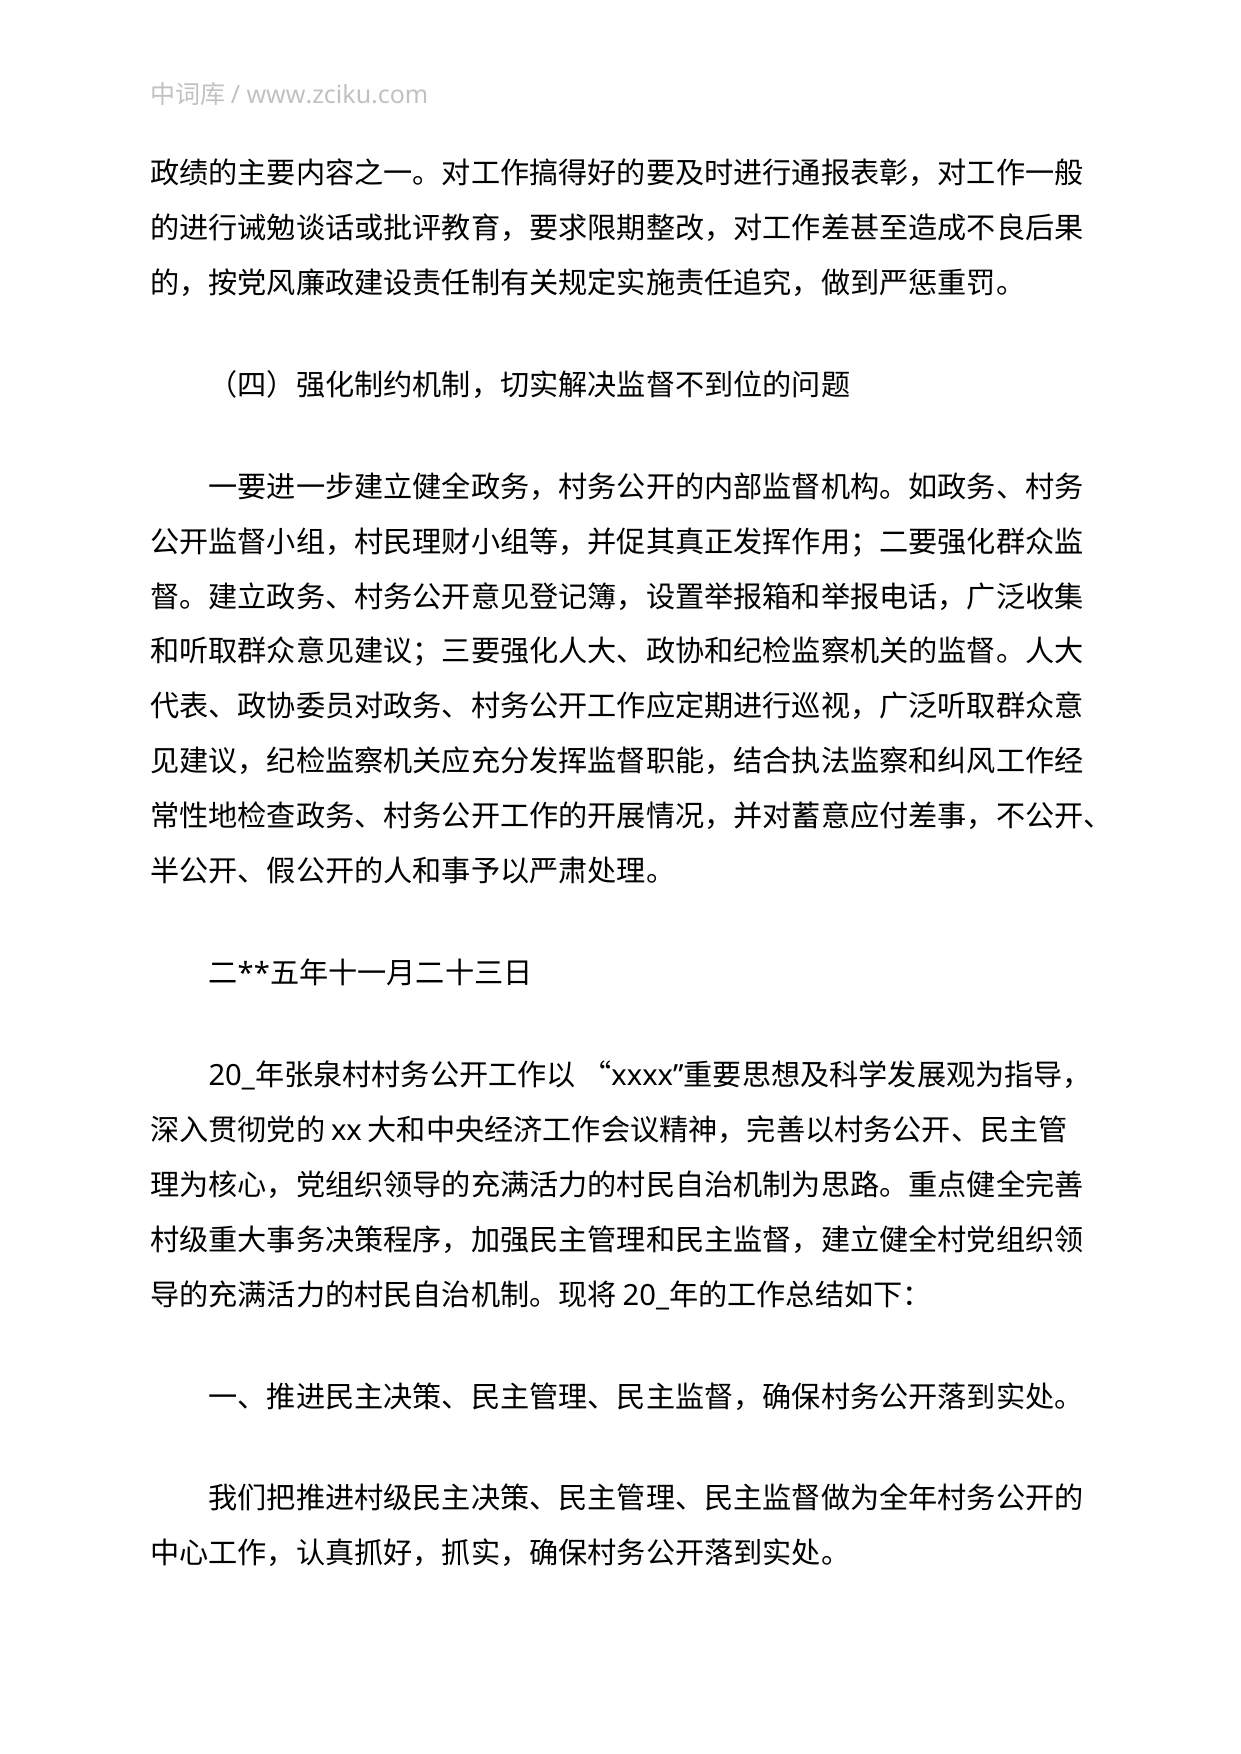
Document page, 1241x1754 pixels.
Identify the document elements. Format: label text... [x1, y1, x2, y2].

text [150, 150, 1090, 302]
text （四）强化制约机制，切实解决监督不到位的问题 [150, 362, 1090, 404]
text 20_年张泉村村务公开工作以 “xxxx”重要思想及科学发展观为指导，深入贯彻党的xx大和中央经济工作会议精神，完善以村务公开、民主管理为核心，党组织领导的充满活力的村民自治机制为思路。重点健全完善村级重大事务决策程序，加强民主管理和民主监督，建立健全村党组织领导的充满活力的村民自治机制。现将20_年的工作总结如下： [150, 1051, 1090, 1313]
text 一、推进民主决策、民主管理、民主监督，确保村务公开落到实处。 [150, 1373, 1090, 1415]
text 一要进一步建立健全政务，村务公开的内部监督机构。如政务、村务公开监督小组，村民理财小组等，并促其真正发挥作用；二要强化群众监督。建立政务、村务公开意见登记簿，设置举报箱和举报电话，广泛收集和听取群众意见建议；三要强化人大、政协和纪检监察机关的监督。人大代表、政协委员对政务、村务公开工作应定期进行巡视，广泛听取群众意见建议，纪检监察机关应充分发挥监督职能，结合执法监察和纠风工作经常性地检查政务、村务公开工作的开展情况，并对蓄意应付差事，不公开、半公开、假公开的人和事予以严肃处理。 [150, 463, 1090, 890]
text 二**五年十一月二十三日 [150, 949, 1090, 992]
text 我们把推进村级民主决策、民主管理、民主监督做为全年村务公开的中心工作，认真抓好，抓实，确保村务公开落到实处。 [150, 1475, 1090, 1572]
